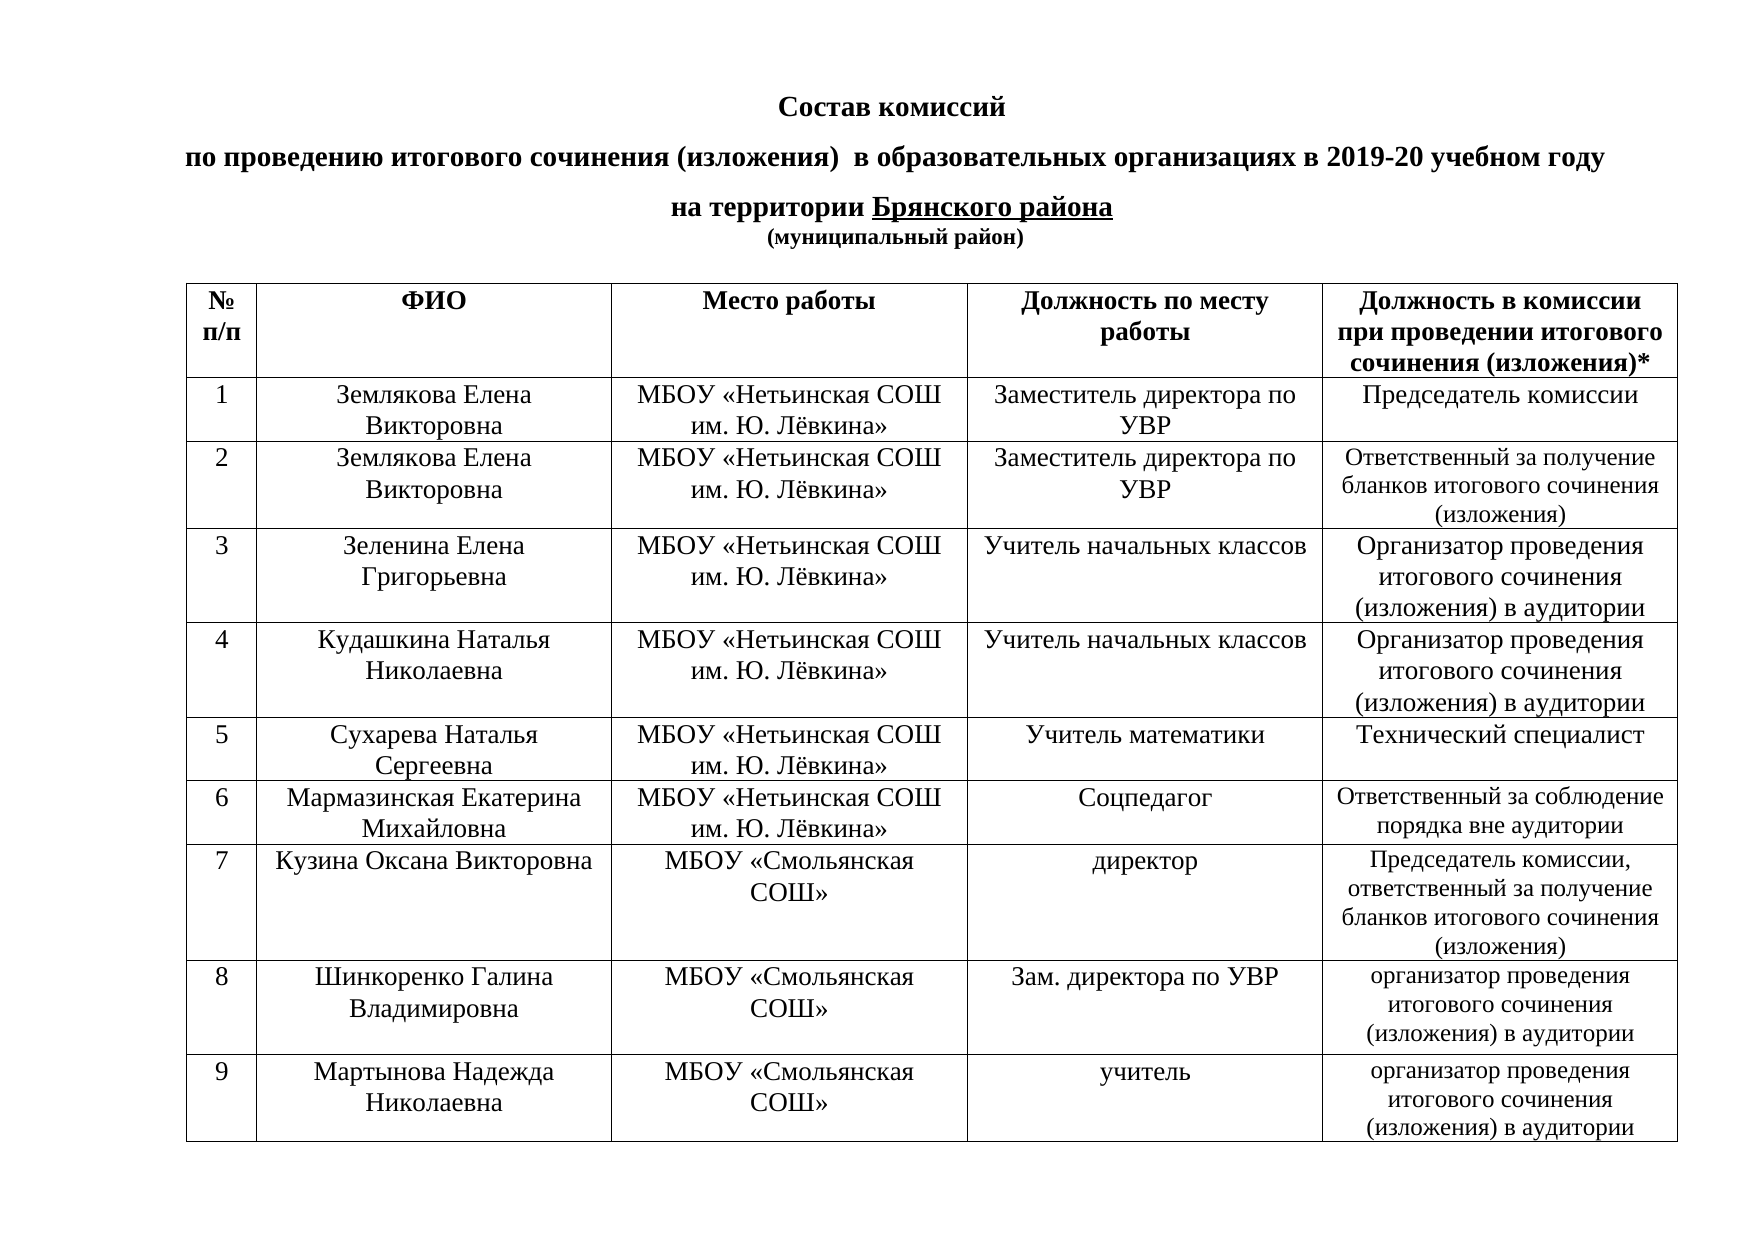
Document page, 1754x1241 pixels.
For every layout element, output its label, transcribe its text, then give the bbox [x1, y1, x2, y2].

table_cell организатор проведения итогового сочинения (изложения) в аудитории [1323, 1055, 1677, 1141]
table_cell МБОУ «Нетьинская СОШ им. Ю. Лёвкина» [612, 442, 967, 528]
table_cell 7 [187, 845, 256, 959]
table_cell Заместитель директора по УВР [968, 442, 1322, 528]
table_cell организатор проведения итогового сочинения (изложения) в аудитории [1323, 961, 1677, 1054]
table_cell 8 [187, 961, 256, 1054]
table_cell Учитель начальных классов [968, 623, 1322, 717]
table_header Место работы [612, 284, 967, 377]
table_cell Кудашкина Наталья Николаевна [257, 623, 611, 717]
table_header Должность в комиссии при проведении итогового сочинения (изложения)* [1323, 284, 1677, 377]
table_cell учитель [968, 1055, 1322, 1141]
table_cell Зам. директора по УВР [968, 961, 1322, 1054]
table_cell Председатель комиссии [1323, 378, 1677, 441]
table_cell 3 [187, 529, 256, 622]
table_cell 5 [187, 718, 256, 780]
table_cell Кузина Оксана Викторовна [257, 845, 611, 959]
table_cell Соцпедагог [968, 781, 1322, 843]
text (муниципальный район) [103, 223, 1680, 249]
table_cell МБОУ «Нетьинская СОШ им. Ю. Лёвкина» [612, 781, 967, 843]
table_cell Землякова Елена Викторовна [257, 442, 611, 528]
text на территории Брянского района [103, 189, 1680, 223]
table_cell Учитель математики [968, 718, 1322, 780]
table_cell Сухарева Наталья Сергеевна [257, 718, 611, 780]
table_cell Шинкоренко Галина Владимировна [257, 961, 611, 1054]
table_cell Организатор проведения итогового сочинения (изложения) в аудитории [1323, 529, 1677, 622]
text по проведению итогового сочинения (изложения) в образовательных организациях в 2019-20 учебном году [103, 139, 1680, 172]
table_cell 9 [187, 1055, 256, 1141]
table_cell Зеленина Елена Григорьевна [257, 529, 611, 622]
table_cell МБОУ «Нетьинская СОШ им. Ю. Лёвкина» [612, 718, 967, 780]
table_header Должность по месту работы [968, 284, 1322, 377]
table_cell МБОУ «Нетьинская СОШ им. Ю. Лёвкина» [612, 378, 967, 441]
table_cell Землякова Елена Викторовна [257, 378, 611, 441]
table_header ФИО [257, 284, 611, 377]
table_cell Председатель комиссии, ответственный за получение бланков итогового сочинения (изложения) [1323, 845, 1677, 959]
table_cell Мармазинская Екатерина Михайловна [257, 781, 611, 843]
table_cell директор [968, 845, 1322, 959]
table_cell Заместитель директора по УВР [968, 378, 1322, 441]
table_cell Ответственный за получение бланков итогового сочинения (изложения) [1323, 442, 1677, 528]
table_cell МБОУ «Смольянская СОШ» [612, 961, 967, 1054]
table_header № п/п [187, 284, 256, 377]
table_cell Организатор проведения итогового сочинения (изложения) в аудитории [1323, 623, 1677, 717]
table_cell Технический специалист [1323, 718, 1677, 780]
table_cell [612, 1055, 967, 1141]
table_cell Учитель начальных классов [968, 529, 1322, 622]
table_cell МБОУ «Нетьинская СОШ им. Ю. Лёвкина» [612, 529, 967, 622]
table_cell МБОУ «Нетьинская СОШ им. Ю. Лёвкина» [612, 623, 967, 717]
table_cell МБОУ «Смольянская СОШ» [612, 845, 967, 959]
table_cell 1 [187, 378, 256, 441]
text Состав комиссий [103, 89, 1680, 122]
table_cell 6 [187, 781, 256, 843]
table_cell Мартынова Надежда Николаевна [257, 1055, 611, 1141]
table_cell 2 [187, 442, 256, 528]
table_cell Ответственный за соблюдение порядка вне аудитории [1323, 781, 1677, 843]
table_cell 4 [187, 623, 256, 717]
